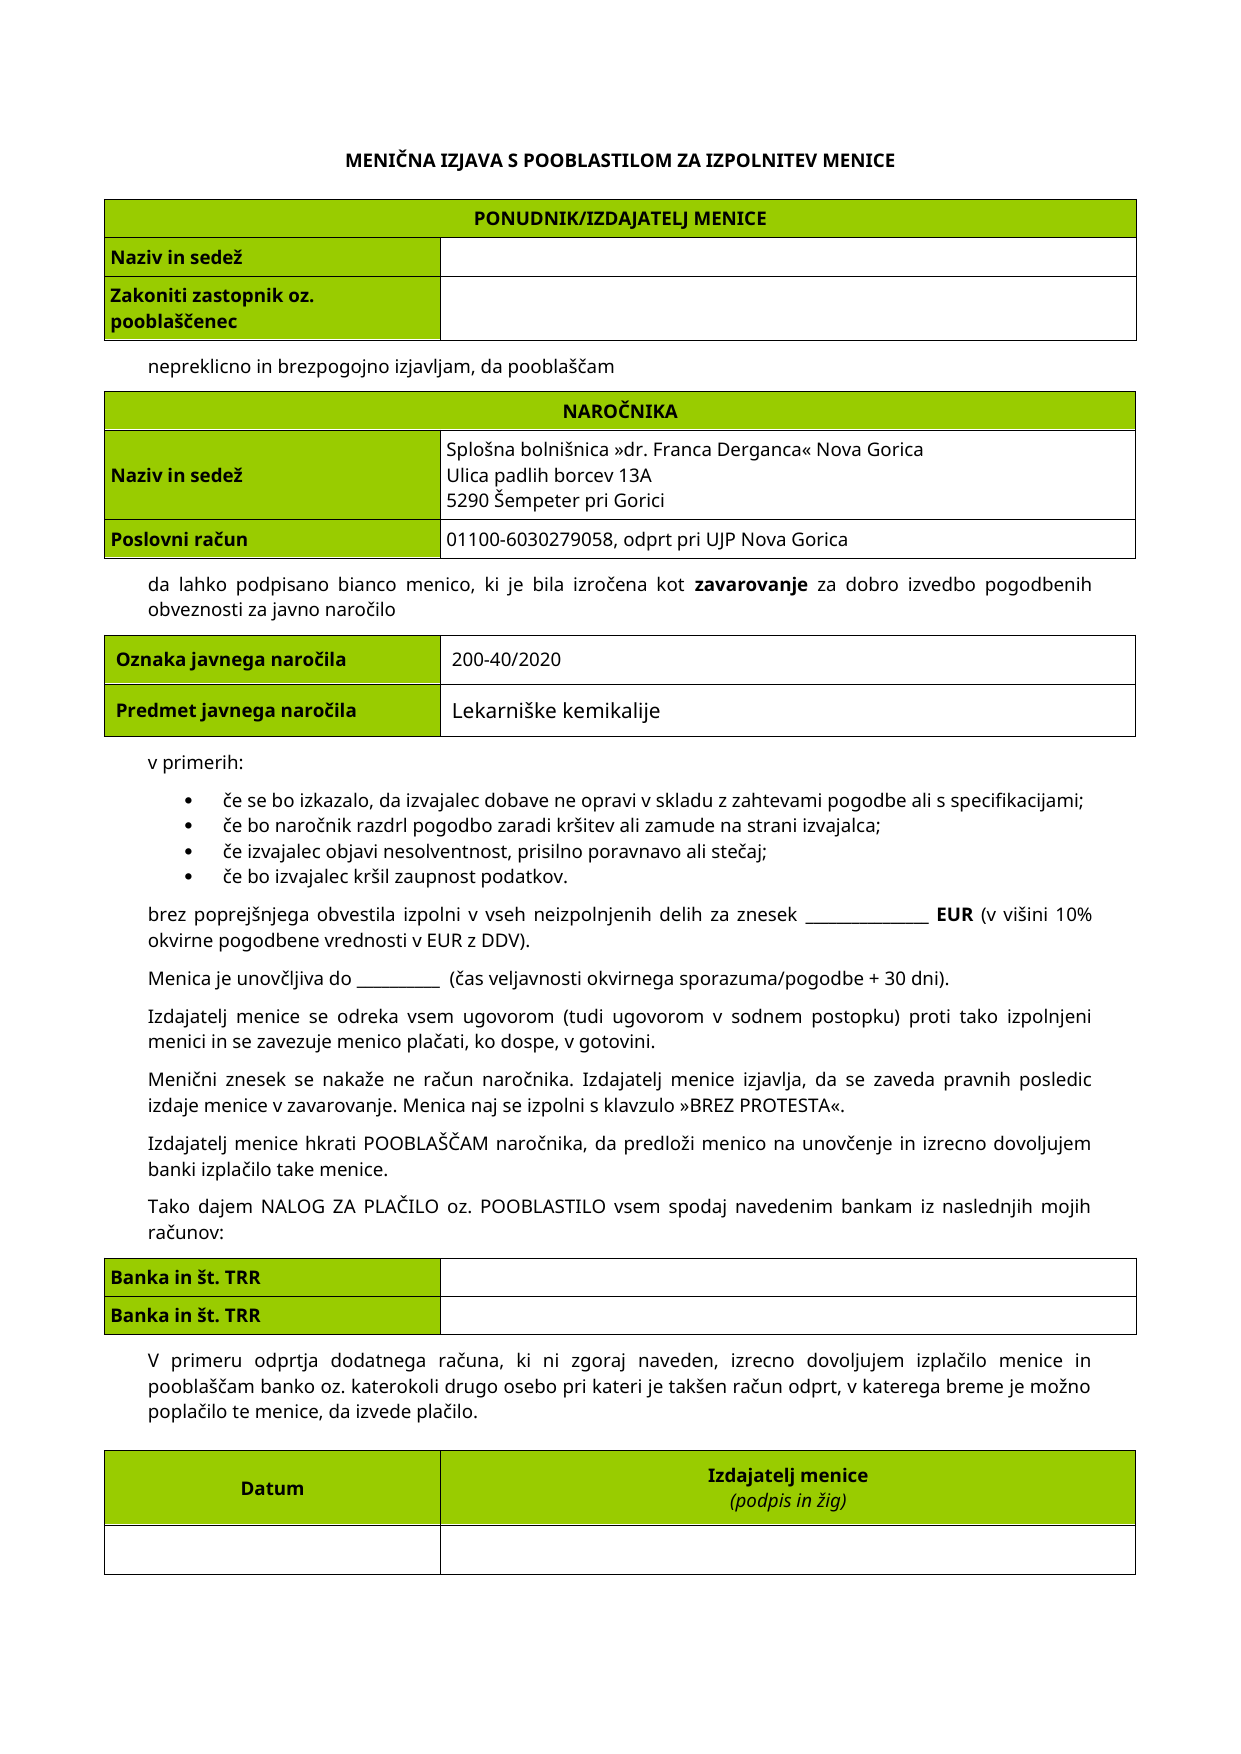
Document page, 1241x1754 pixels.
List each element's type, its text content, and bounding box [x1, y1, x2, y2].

text nepreklicno in brezpogojno izjavljam, da pooblaščam [148, 353, 1093, 378]
list če bo naročnik razdrl pogodbo zaradi kršitev ali zamude na strani izvajalca; [185, 813, 1093, 838]
table_header [441, 1259, 1136, 1296]
table_cell 01100-6030279058, odprt pri UJP Nova Gorica [441, 520, 1135, 557]
table_cell Zakoniti zastopnik oz. pooblaščenec [105, 277, 440, 339]
text Menica je unovčljiva do __________ (čas veljavnosti okvirnega sporazuma/pogodbe + 30 dni). [148, 965, 1093, 991]
text MENIČNA IZJAVA S POOBLASTILOM ZA IZPOLNITEV MENICE [148, 148, 1093, 173]
list če se bo izkazalo, da izvajalec dobave ne opravi v skladu z zahtevami pogodbe ali s specifikacijami; [185, 787, 1093, 813]
table_cell [441, 1297, 1136, 1334]
text Tako dajem NALOG ZA PLAČILO oz. POOBLASTILO vsem spodaj navedenim bankam iz naslednjih mojih računov: [148, 1194, 1093, 1245]
text Izdajatelj menice se odreka vsem ugovorom (tudi ugovorom v sodnem postopku) proti tako izpolnjeni menici in se zavezuje menico plačati, ko dospe, v gotovini. [148, 1003, 1093, 1054]
table_header PONUDNIK/IZDAJATELJ MENICE [105, 200, 1136, 237]
table_cell [441, 1526, 1135, 1573]
text da lahko podpisano bianco menico, ki je bila izročena kot zavarovanje za dobro izvedbo pogodbenih obveznosti za javno naročilo [148, 571, 1093, 622]
text brez poprejšnjega obvestila izpolni v vseh neizpolnjenih delih za znesek ________________ EUR (v višini 10% okvirne pogodbene vrednosti v EUR z DDV). [148, 902, 1093, 953]
table_header Izdajatelj menice (podpis in žig) [441, 1451, 1135, 1524]
table_cell Predmet javnega naročila [105, 685, 440, 736]
table_cell Naziv in sedež [105, 431, 440, 519]
table_cell [441, 238, 1136, 276]
table_cell Lekarniške kemikalije [441, 685, 1135, 736]
table_cell Naziv in sedež [105, 238, 440, 276]
table_header NAROČNIKA [105, 392, 1135, 429]
text v primerih: [148, 749, 1093, 774]
text Izdajatelj menice hkrati POOBLAŠČAM naročnika, da predloži menico na unovčenje in izrecno dovoljujem banki izplačilo take menice. [148, 1130, 1093, 1181]
table_cell [441, 277, 1136, 339]
table_header 200-40/2020 [441, 636, 1135, 683]
text V primeru odprtja dodatnega računa, ki ni zgoraj naveden, izrecno dovoljujem izplačilo menice in pooblaščam banko oz. katerokoli drugo osebo pri kateri je takšen račun odprt, v katerega breme je možno poplačilo te menice, da izvede plačilo. [148, 1348, 1093, 1424]
text Menični znesek se nakaže ne račun naročnika. Izdajatelj menice izjavlja, da se zaveda pravnih posledic izdaje menice v zavarovanje. Menica naj se izpolni s klavzulo »BREZ PROTESTA«. [148, 1067, 1093, 1118]
table_cell Poslovni račun [105, 520, 440, 557]
table_header Datum [105, 1451, 440, 1524]
table_cell Splošna bolnišnica »dr. Franca Derganca« Nova Gorica Ulica padlih borcev 13A 5290 Šempeter pri Gorici [441, 431, 1135, 519]
table_cell Banka in št. TRR [105, 1297, 440, 1334]
table_header Banka in št. TRR [105, 1259, 440, 1296]
list če bo izvajalec kršil zaupnost podatkov. [185, 864, 1093, 889]
table_cell [105, 1526, 440, 1573]
table_header Oznaka javnega naročila [105, 636, 440, 683]
list če izvajalec objavi nesolventnost, prisilno poravnavo ali stečaj; [185, 838, 1093, 864]
